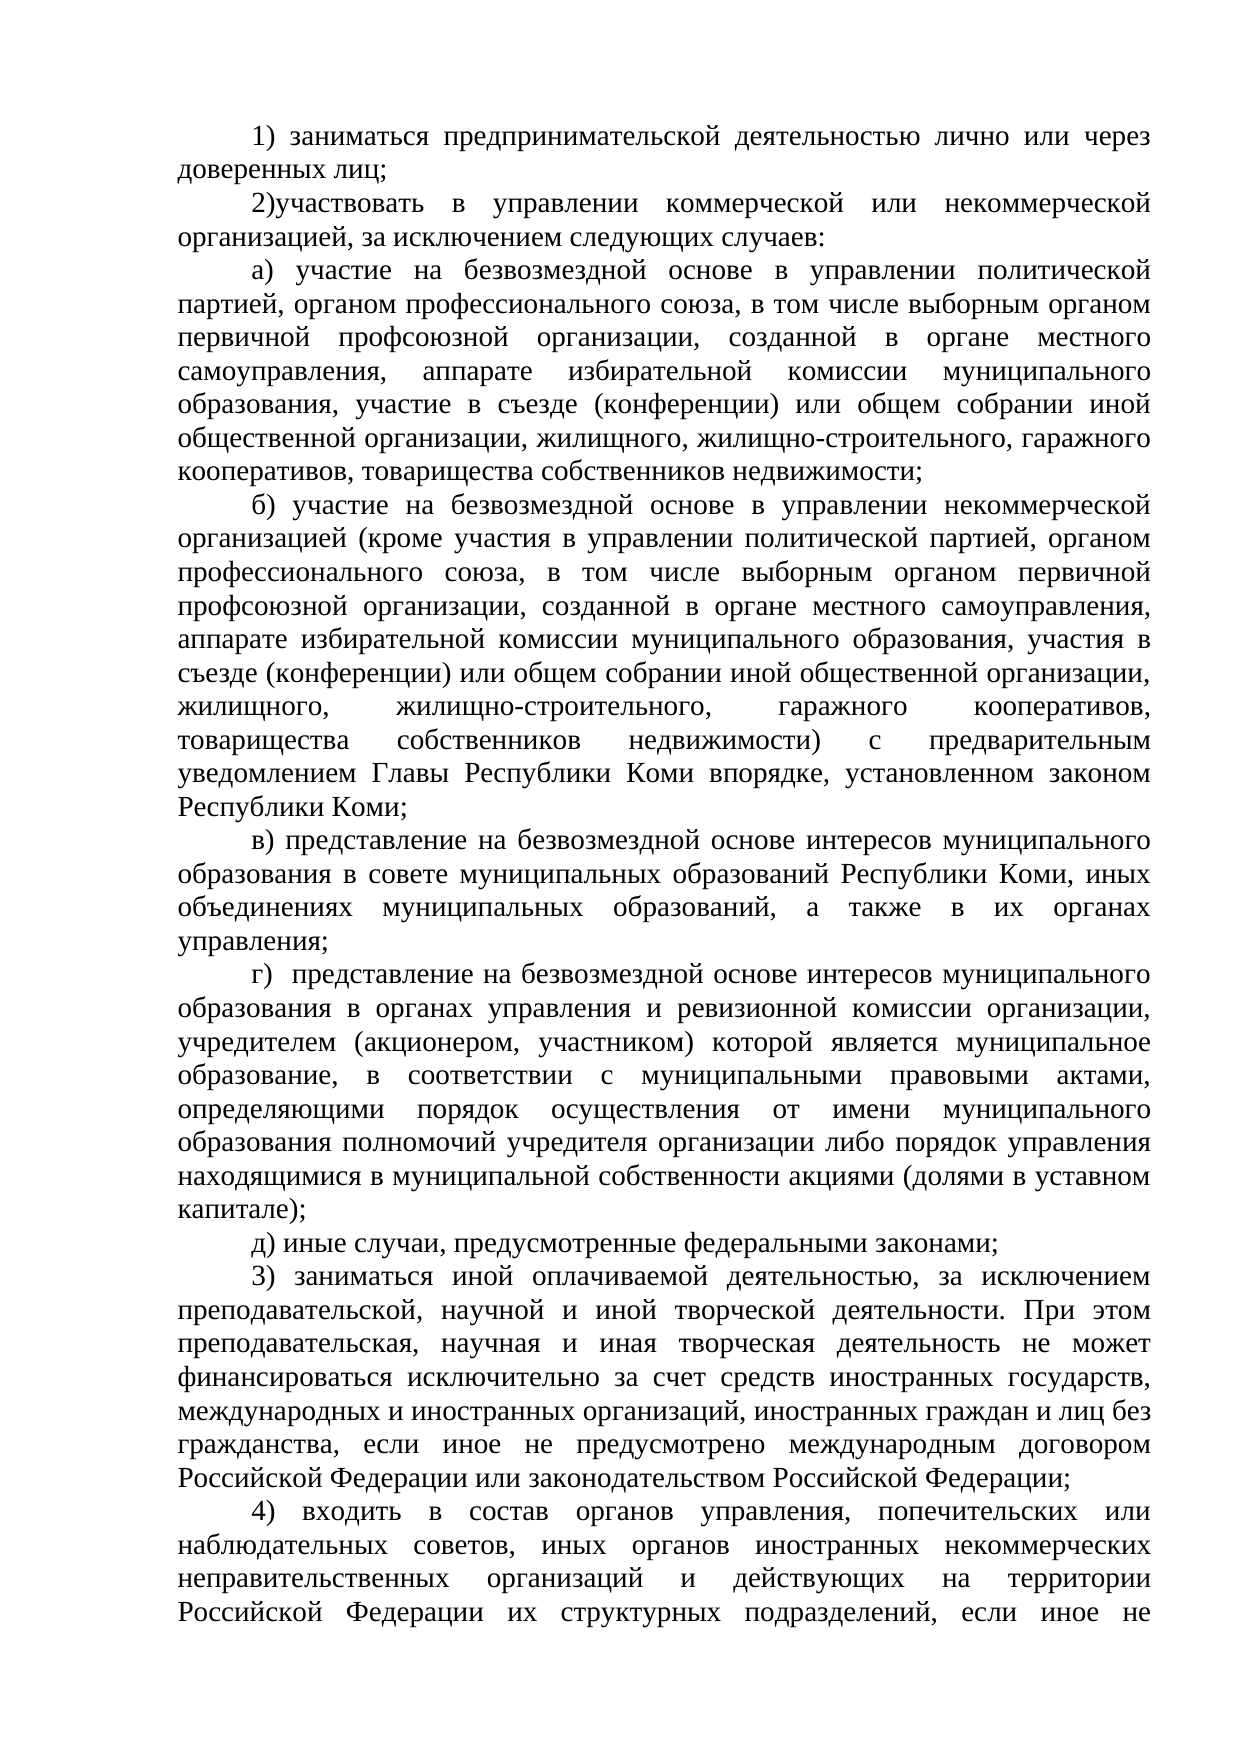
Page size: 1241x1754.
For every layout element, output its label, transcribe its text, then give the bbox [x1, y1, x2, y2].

text б) участие на безвозмездной основе в управлении некоммерческой организацией (кроме участия в управлении политической партией, органом профессионального союза, в том числе выборным органом первичной профсоюзной организации, созданной в органе местного самоуправления, аппарате избирательной комиссии муниципального образования, участия в съезде (конференции) или общем собрании иной общественной организации, жилищного, жилищно-строительного, гаражного кооперативов, товарищества собственников недвижимости) с предварительным уведомлением Главы Республики Коми впорядке, установленном законом Республики Коми; [177, 487, 1152, 822]
text г) представление на безвозмездной основе интересов муниципального образования в органах управления и ревизионной комиссии организации, учредителем (акционером, участником) которой является муниципальное образование, в соответствии с муниципальными правовыми актами, определяющими порядок осуществления от имени муниципального образования полномочий учредителя организации либо порядок управления находящимися в муниципальной собственности акциями (долями в уставном капитале); [177, 957, 1152, 1225]
text 3) заниматься иной оплачиваемой деятельностью, за исключением преподавательской, научной и иной творческой деятельности. При этом преподавательская, научная и иная творческая деятельность не может финансироваться исключительно за счет средств иностранных государств, международных и иностранных организаций, иностранных граждан и лиц без гражданства, если иное не предусмотрено международным договором Российской Федерации или законодательством Российской Федерации; [177, 1258, 1152, 1493]
text в) представление на безвозмездной основе интересов муниципального образования в совете муниципальных образований Республики Коми, иных объединениях муниципальных образований, а также в их органах управления; [177, 822, 1152, 957]
text д) иные случаи, предусмотренные федеральными законами; [177, 1225, 1152, 1258]
text 2)участвовать в управлении коммерческой или некоммерческой организацией, за исключением следующих случаев: [177, 185, 1152, 252]
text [177, 1493, 1152, 1627]
text а) участие на безвозмездной основе в управлении политической партией, органом профессионального союза, в том числе выборным органом первичной профсоюзной организации, созданной в органе местного самоуправления, аппарате избирательной комиссии муниципального образования, участие в съезде (конференции) или общем собрании иной общественной организации, жилищного, жилищно-строительного, гаражного кооперативов, товарищества собственников недвижимости; [177, 252, 1152, 487]
text 1) заниматься предпринимательской деятельностью лично или через доверенных лиц; [177, 118, 1152, 185]
